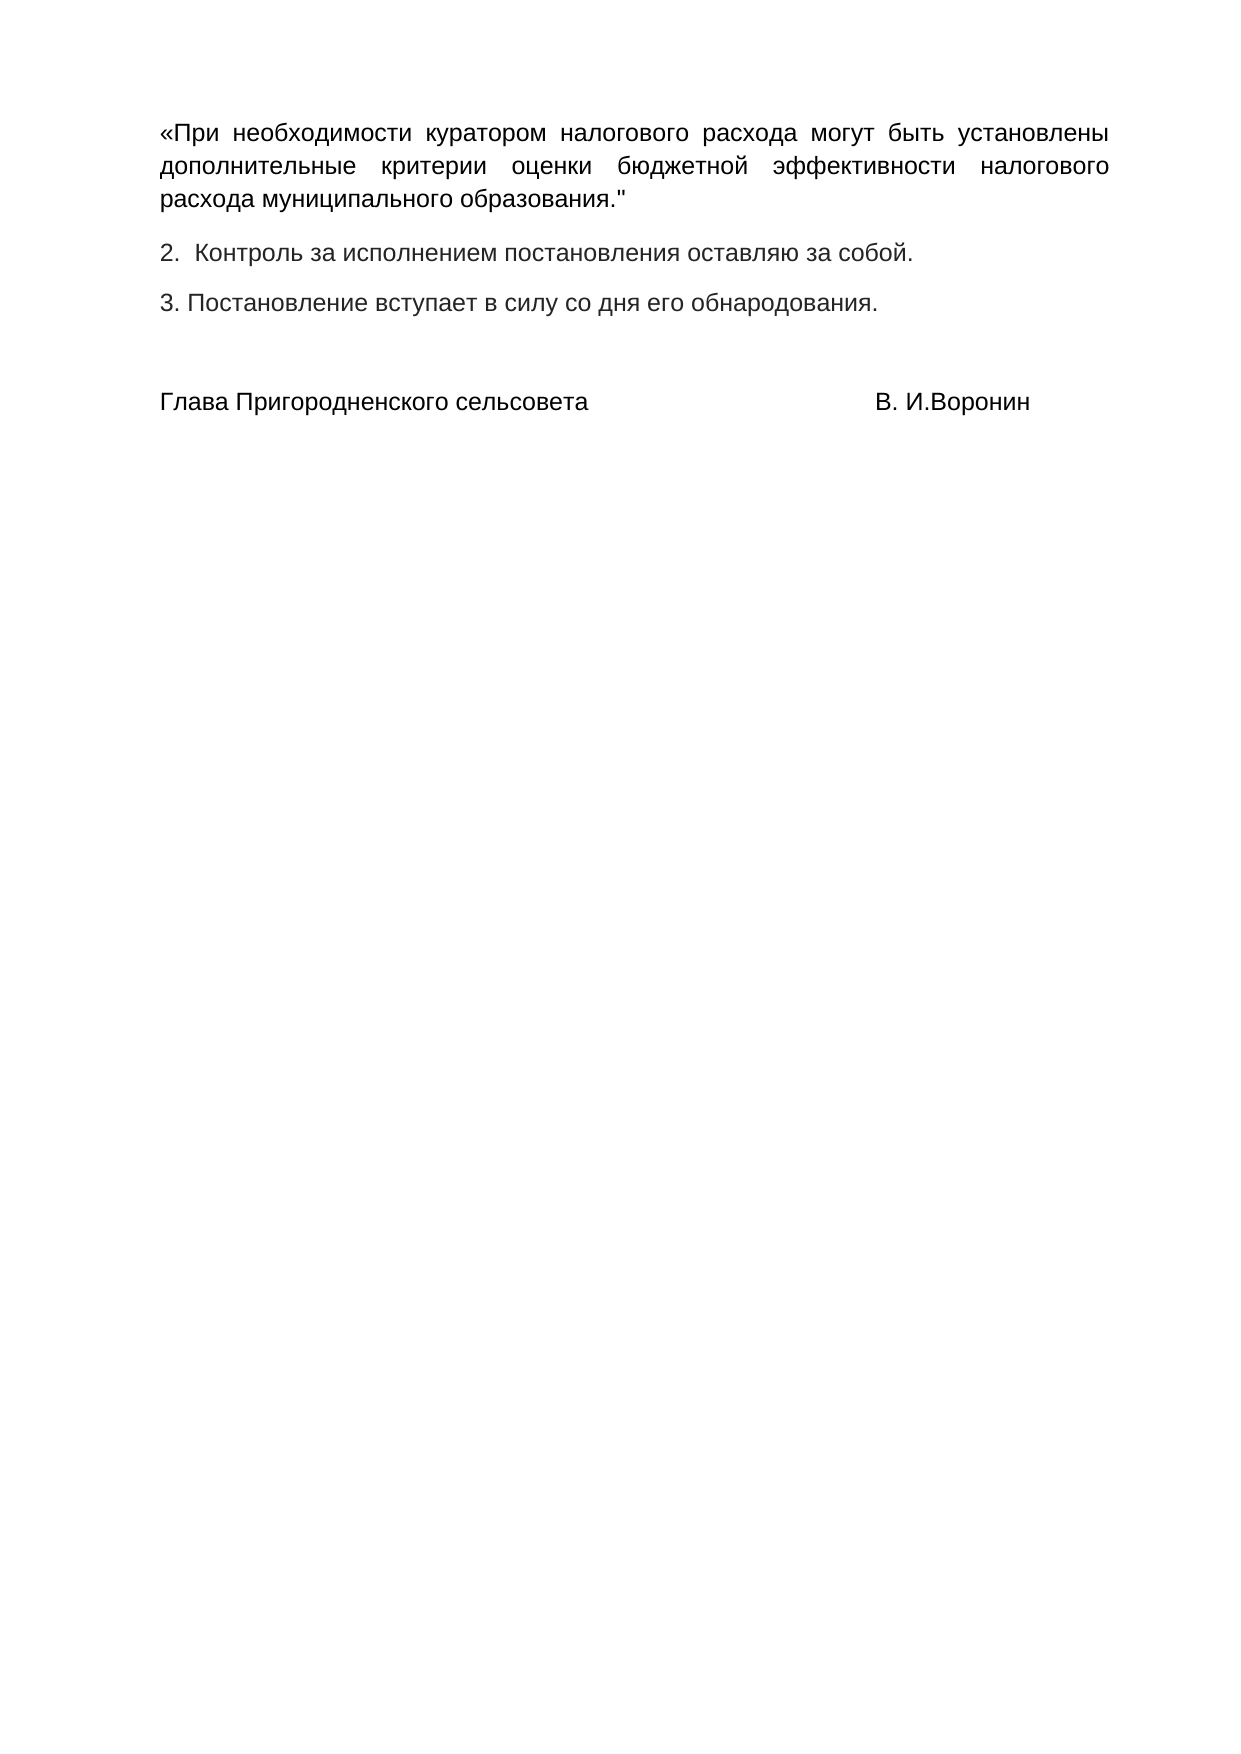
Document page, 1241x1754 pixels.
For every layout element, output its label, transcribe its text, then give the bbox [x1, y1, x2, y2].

text 3. Постановление вступает в силу со дня его обнародования. [159, 288, 1110, 316]
text «При необходимости куратором налогового расхода могут быть установлены дополнительные критерии оценки бюджетной эффективности налогового расхода муниципального образования." [159, 179, 1110, 213]
text «При необходимости куратором налогового расхода могут быть установлены дополнительные критерии оценки бюджетной эффективности налогового расхода муниципального образования." [159, 118, 1110, 172]
text 2. Контроль за исполнением постановления оставляю за собой. [159, 238, 1110, 267]
text Глава Пригородненского сельсовета В. И.Воронин [159, 387, 1110, 416]
